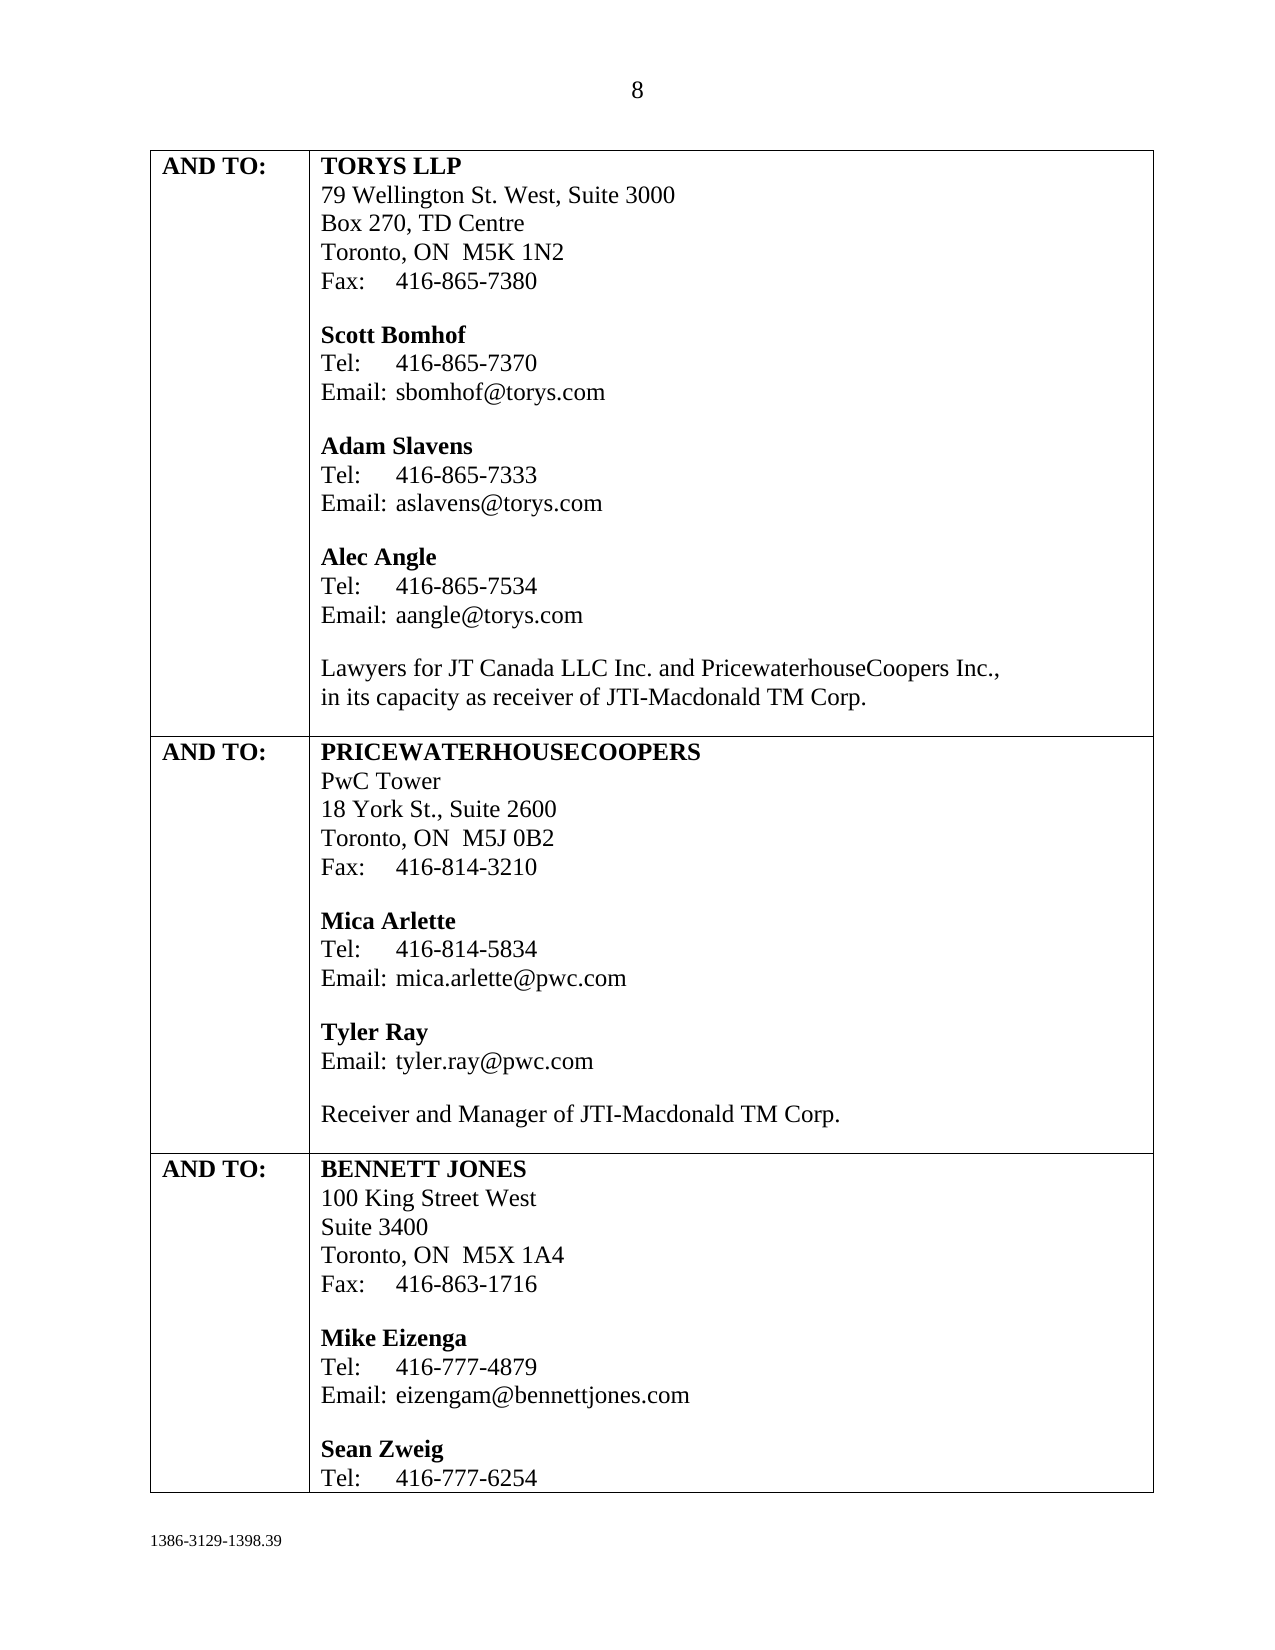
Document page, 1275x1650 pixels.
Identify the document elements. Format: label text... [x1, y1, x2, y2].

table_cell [310, 1154, 1153, 1492]
table_cell AND TO: [151, 151, 309, 736]
table_cell PricewaterhouseCoopers PwC Tower 18 York St., Suite 2600 Toronto, ON M5J 0B2 Fax: 416-814-3210 Mica Arlette Tel: 416-814-5834 Email: mica.arlette@pwc.com Tyler Ray Email: tyler.ray@pwc.com Receiver and Manager of JTI-Macdonald TM Corp. [310, 737, 1153, 1153]
table_cell AND TO: [151, 737, 309, 1153]
table_cell Torys LLP 79 Wellington St. West, Suite 3000 Box 270, TD Centre Toronto, ON M5K 1N2 Fax: 416-865-7380 Scott Bomhof Tel: 416-865-7370 Email: sbomhof@torys.com Adam Slavens Tel: 416-865-7333 Email: aslavens@torys.com Alec Angle Tel: 416-865-7534 Email: aangle@torys.com Lawyers for JT Canada LLC Inc. and PricewaterhouseCoopers Inc., in its capacity as receiver of JTI-Macdonald TM Corp. [310, 151, 1153, 736]
table_cell and tO: [151, 1154, 309, 1492]
